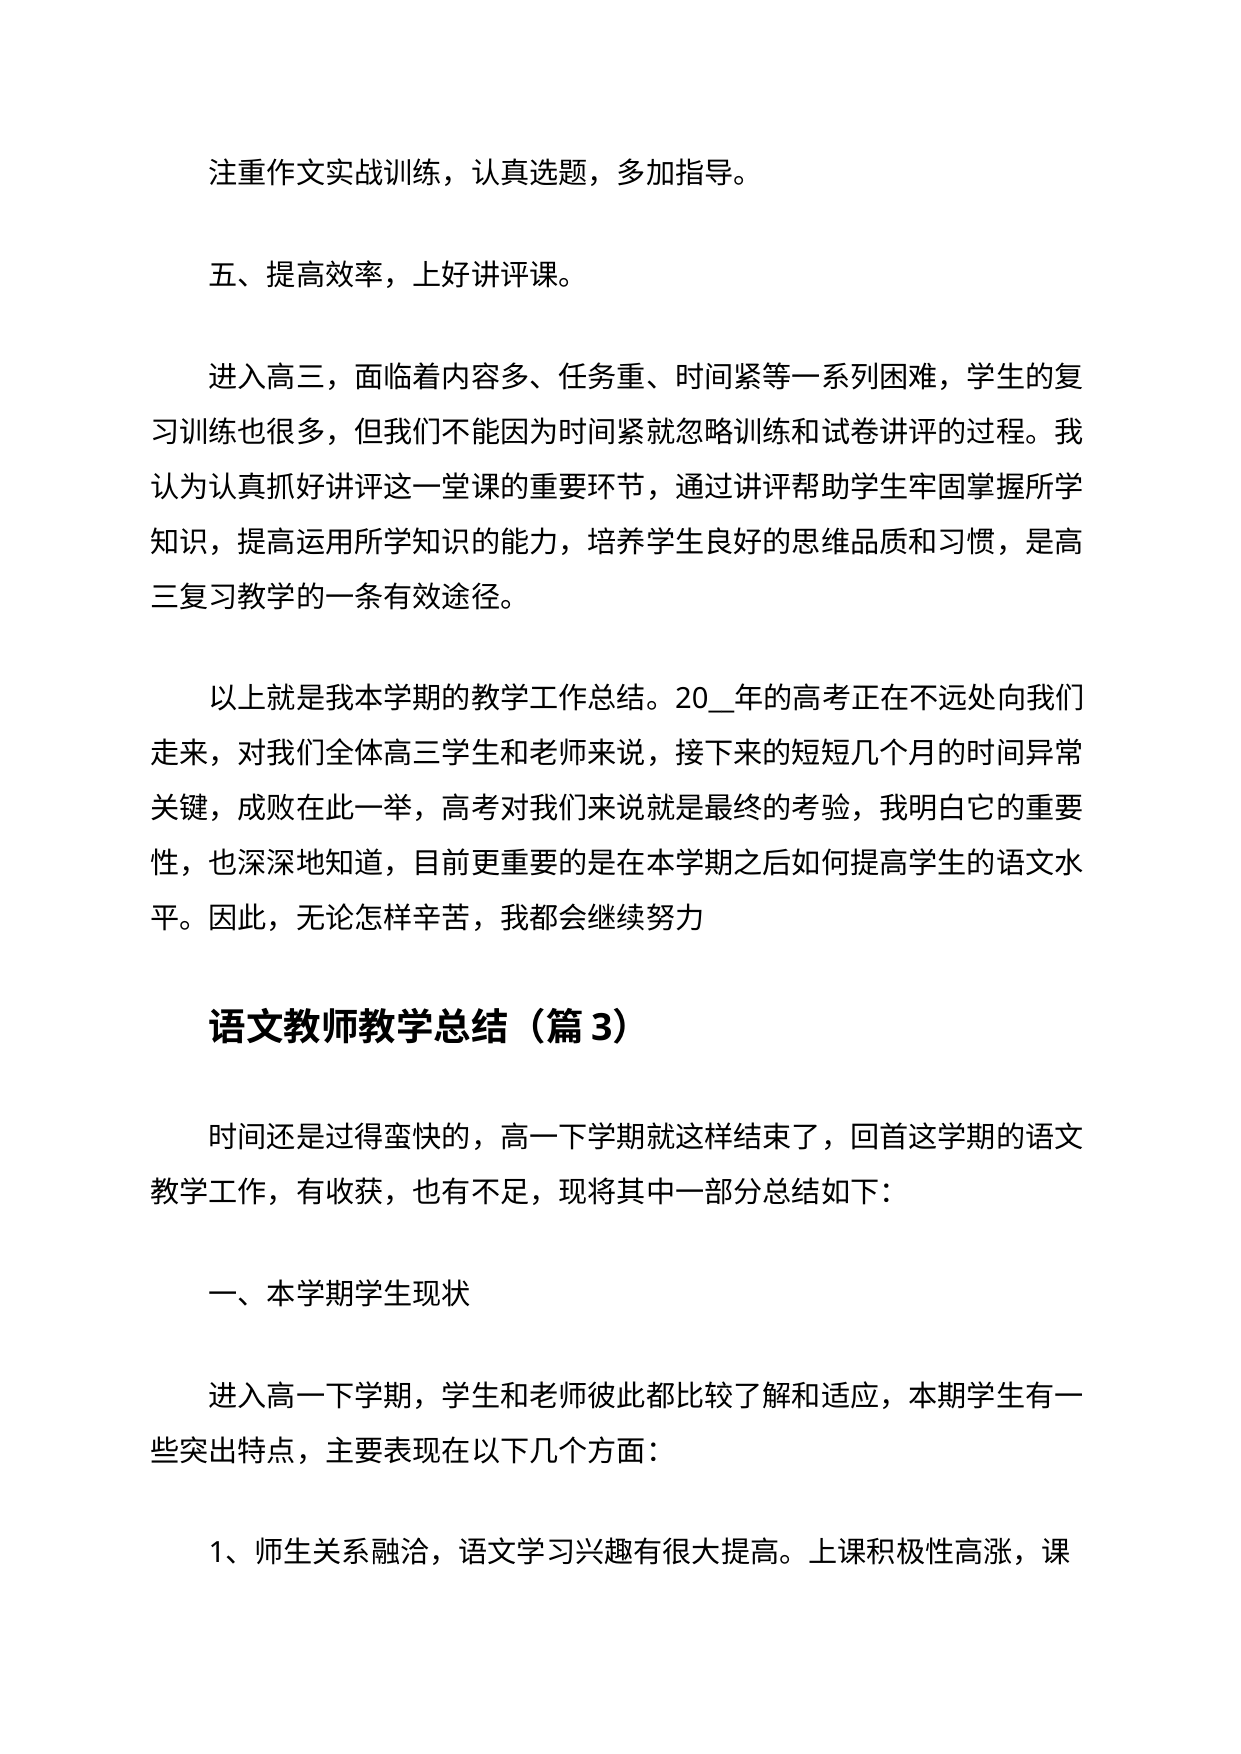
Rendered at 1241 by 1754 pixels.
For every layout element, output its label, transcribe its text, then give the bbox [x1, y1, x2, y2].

text 语文教师教学总结（篇3） [150, 996, 1090, 1051]
text 五、提高效率，上好讲评课。 [150, 252, 1090, 294]
text 一、本学期学生现状 [150, 1271, 1090, 1313]
text 进入高一下学期，学生和老师彼此都比较了解和适应，本期学生有一些突出特点，主要表现在以下几个方面： [150, 1372, 1090, 1469]
text 注重作文实战训练，认真选题，多加指导。 [150, 150, 1090, 192]
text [150, 1529, 1090, 1571]
text 时间还是过得蛮快的，高一下学期就这样结束了，回首这学期的语文教学工作，有收获，也有不足，现将其中一部分总结如下： [150, 1114, 1090, 1211]
text 以上就是我本学期的教学工作总结。20__年的高考正在不远处向我们走来，对我们全体高三学生和老师来说，接下来的短短几个月的时间异常关键，成败在此一举，高考对我们来说就是最终的考验，我明白它的重要性，也深深地知道，目前更重要的是在本学期之后如何提高学生的语文水平。因此，无论怎样辛苦，我都会继续努力 [150, 675, 1090, 937]
text 进入高三，面临着内容多、任务重、时间紧等一系列困难，学生的复习训练也很多，但我们不能因为时间紧就忽略训练和试卷讲评的过程。我认为认真抓好讲评这一堂课的重要环节，通过讲评帮助学生牢固掌握所学知识，提高运用所学知识的能力，培养学生良好的思维品质和习惯，是高三复习教学的一条有效途径。 [150, 353, 1090, 615]
